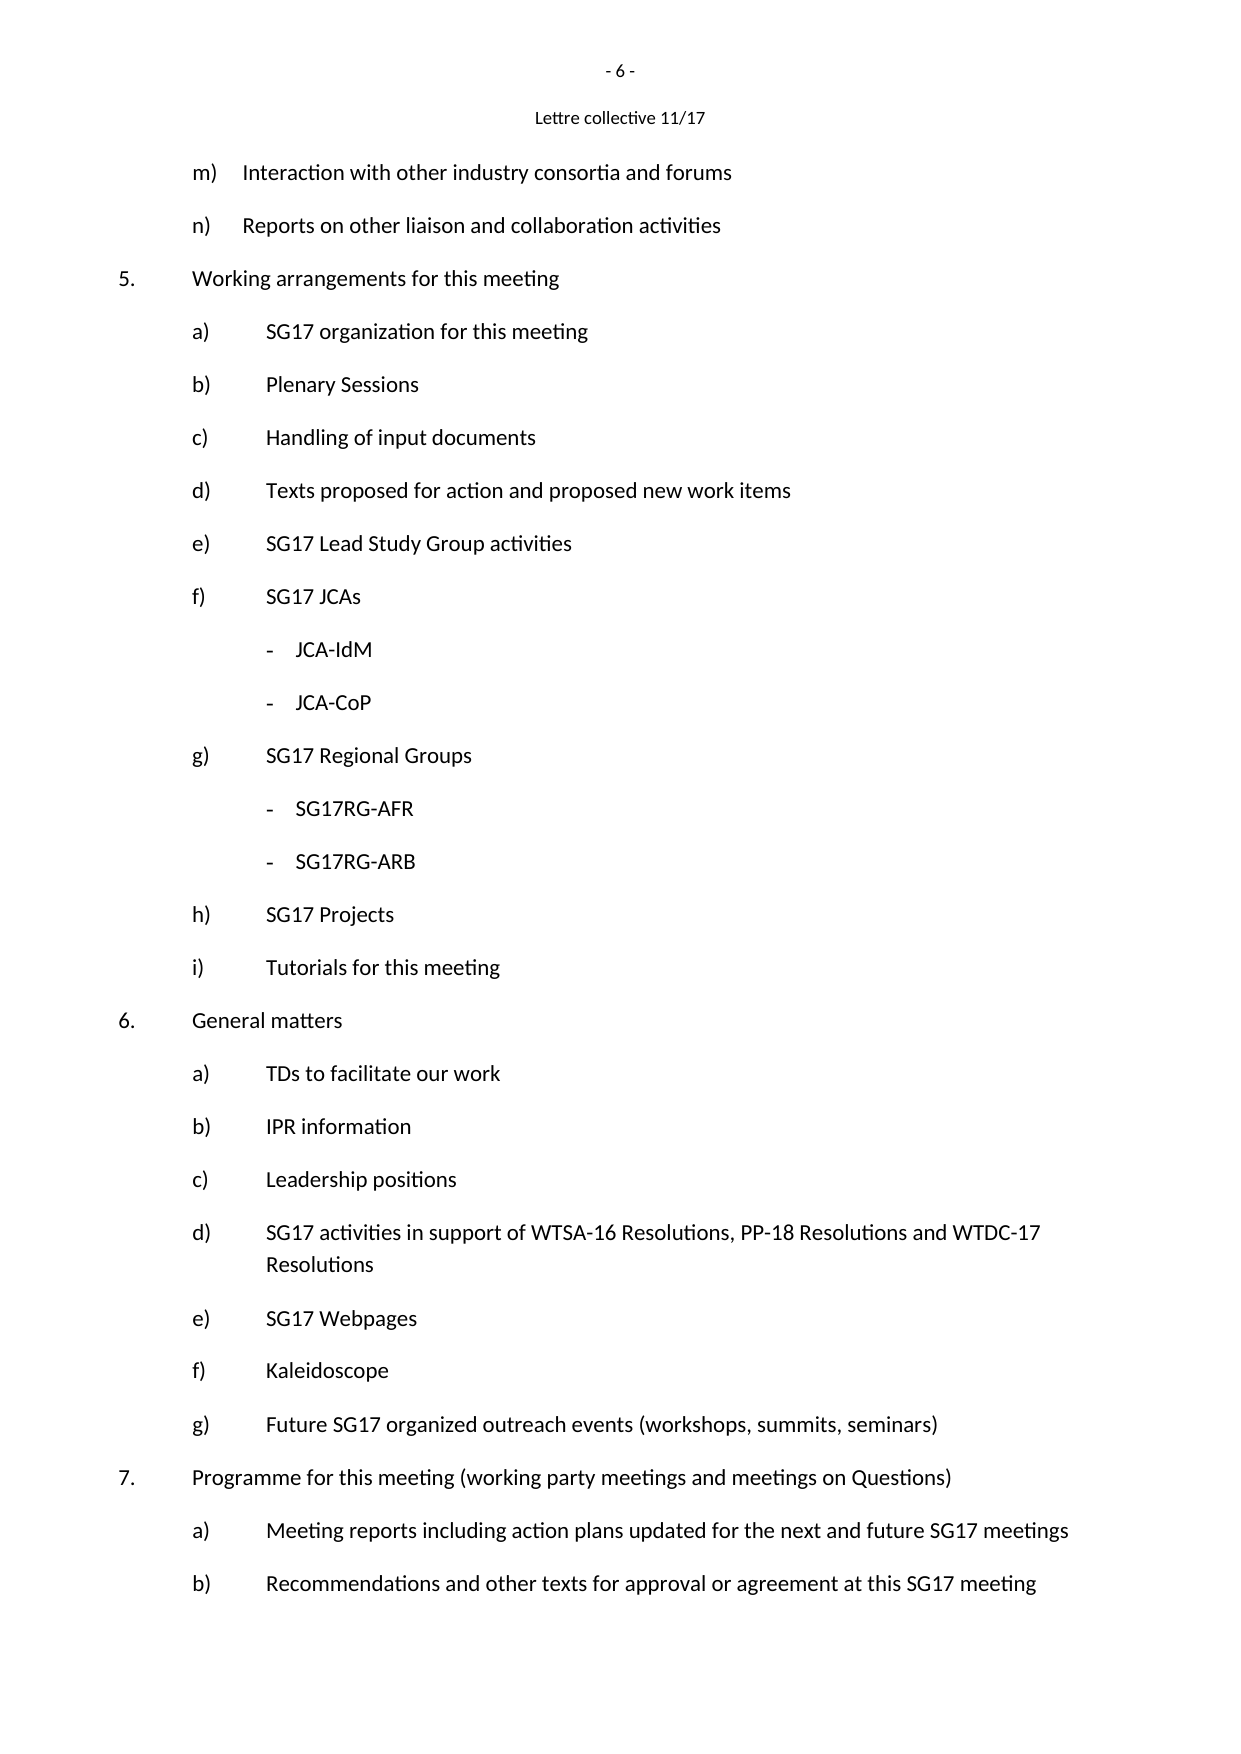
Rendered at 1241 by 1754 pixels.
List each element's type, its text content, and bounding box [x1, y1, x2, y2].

list Meeting reports including action plans updated for the next and future SG17 meetings [192, 1516, 1122, 1544]
list Plenary Sessions [192, 370, 1122, 398]
list Kaleidoscope [192, 1357, 1122, 1385]
list SG17 Regional Groups [192, 741, 1122, 769]
list Interaction with other industry consortia and forums [192, 158, 1122, 186]
list Recommendations and other texts for approval or agreement at this SG17 meeting [192, 1569, 1122, 1597]
list Reports on other liaison and collaboration activities [192, 211, 1122, 239]
list Future SG17 organized outreach events (workshops, summits, seminars) [192, 1410, 1122, 1438]
list SG17RG-AFR [266, 794, 1122, 822]
list IPR information [192, 1112, 1122, 1140]
list Leadership positions [192, 1165, 1122, 1193]
list TDs to facilitate our work [192, 1059, 1122, 1087]
list JCA-IdM [266, 635, 1122, 663]
list Texts proposed for action and proposed new work items [192, 476, 1122, 504]
list Programme for this meeting (working party meetings and meetings on Questions) [118, 1463, 1122, 1491]
list Handling of input documents [192, 423, 1122, 451]
list SG17 Webpages [192, 1304, 1122, 1332]
list SG17 organization for this meeting [192, 317, 1122, 345]
list Working arrangements for this meeting [118, 264, 1122, 292]
list General matters [118, 1006, 1122, 1034]
list SG17RG-ARB [266, 847, 1122, 875]
list SG17 Projects [192, 900, 1122, 928]
list SG17 activities in support of WTSA-16 Resolutions, PP-18 Resolutions and WTDC-17 Resolutions [192, 1218, 1122, 1279]
list SG17 Lead Study Group activities [192, 529, 1122, 557]
list JCA-CoP [266, 688, 1122, 716]
list Tutorials for this meeting [192, 953, 1122, 981]
list SG17 JCAs [192, 582, 1122, 610]
